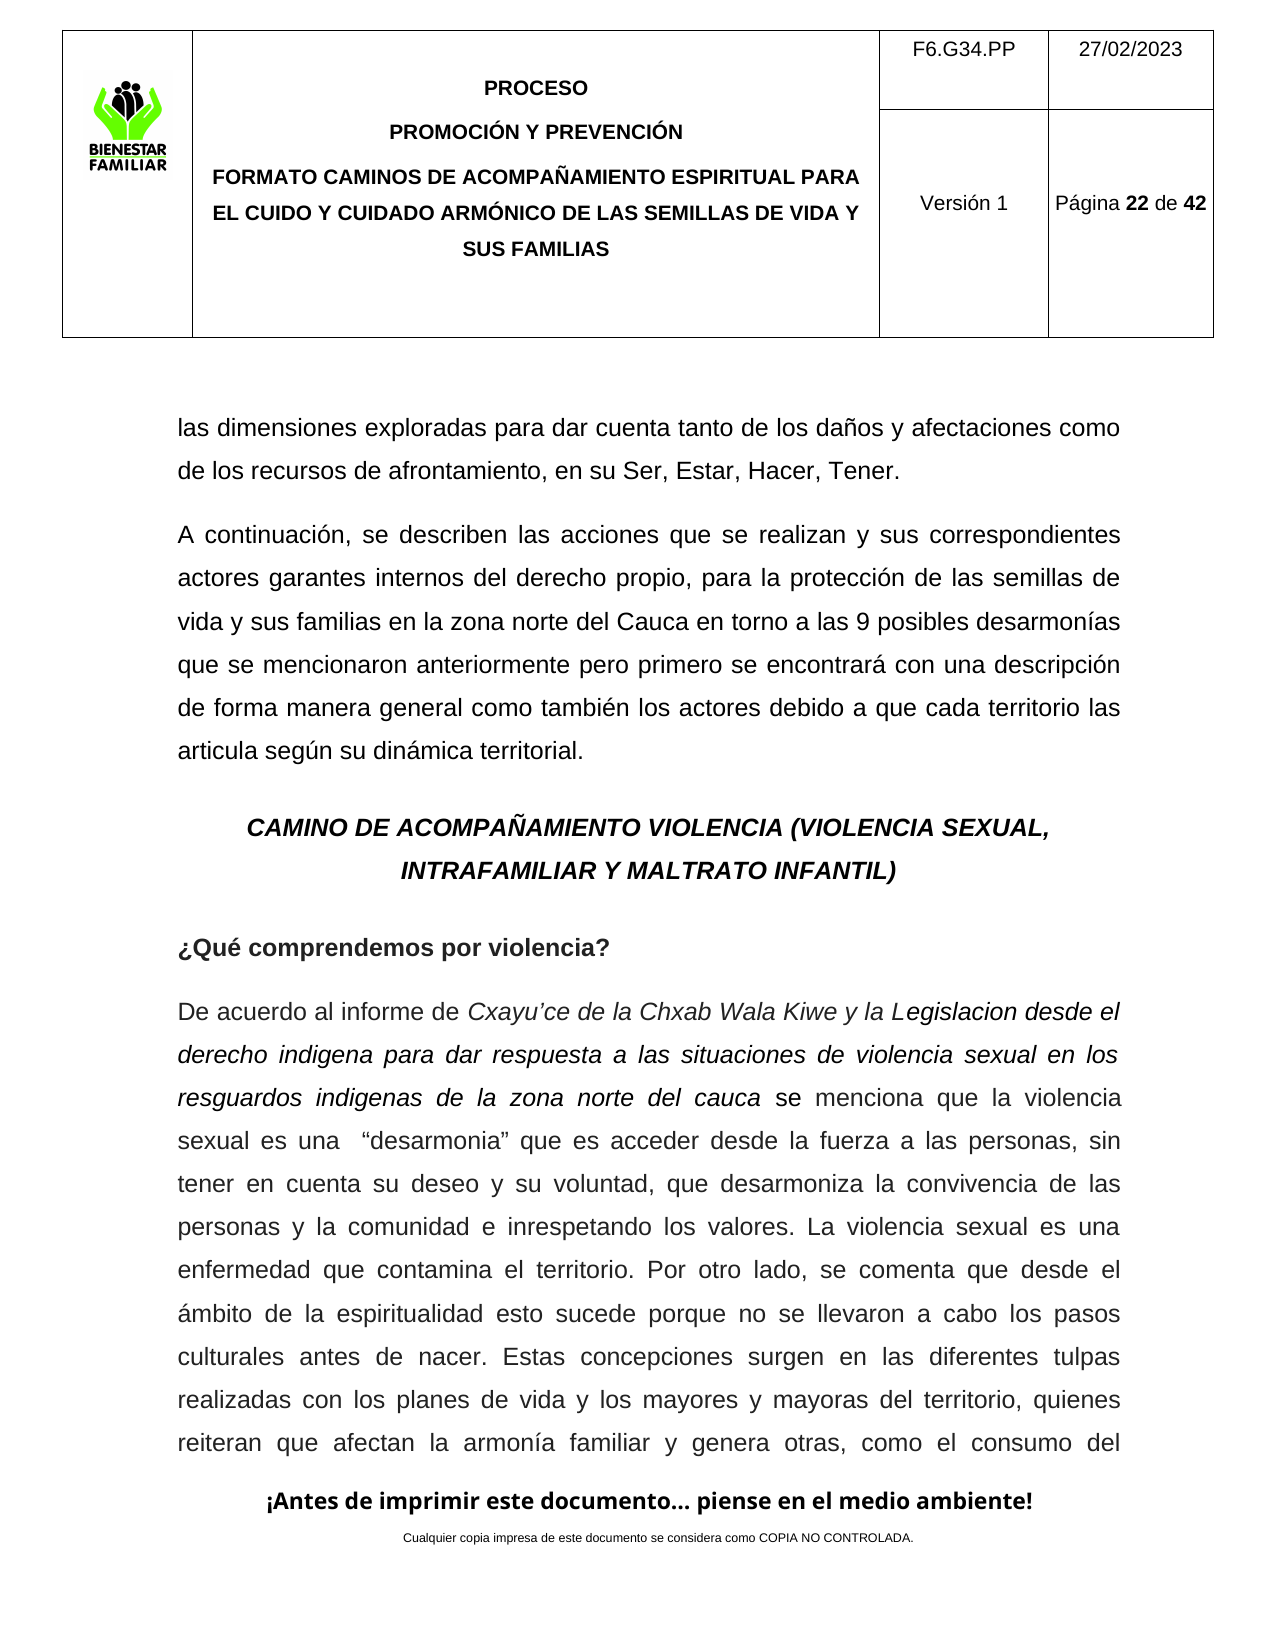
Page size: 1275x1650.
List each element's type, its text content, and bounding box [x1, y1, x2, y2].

picture [82, 70, 174, 180]
text A continuación, se describen las acciones que se realizan y sus correspondientes actores garantes internos del derecho propio, para la protección de las semillas de vida y sus familias en la zona norte del Cauca en torno a las 9 posibles desarmonías que se mencionaron anteriormente pero primero se encontrará con una descripción de forma manera general como también los actores debido a que cada territorio las articula según su dinámica territorial. [177, 520, 1122, 765]
text ¿Qué comprendemos por violencia? [177, 933, 1122, 962]
text CAMINO DE ACOMPAÑAMIENTO VIOLENCIA (VIOLENCIA SEXUAL, INTRAFAMILIAR Y MALTRATO INFANTIL) [177, 813, 1122, 885]
